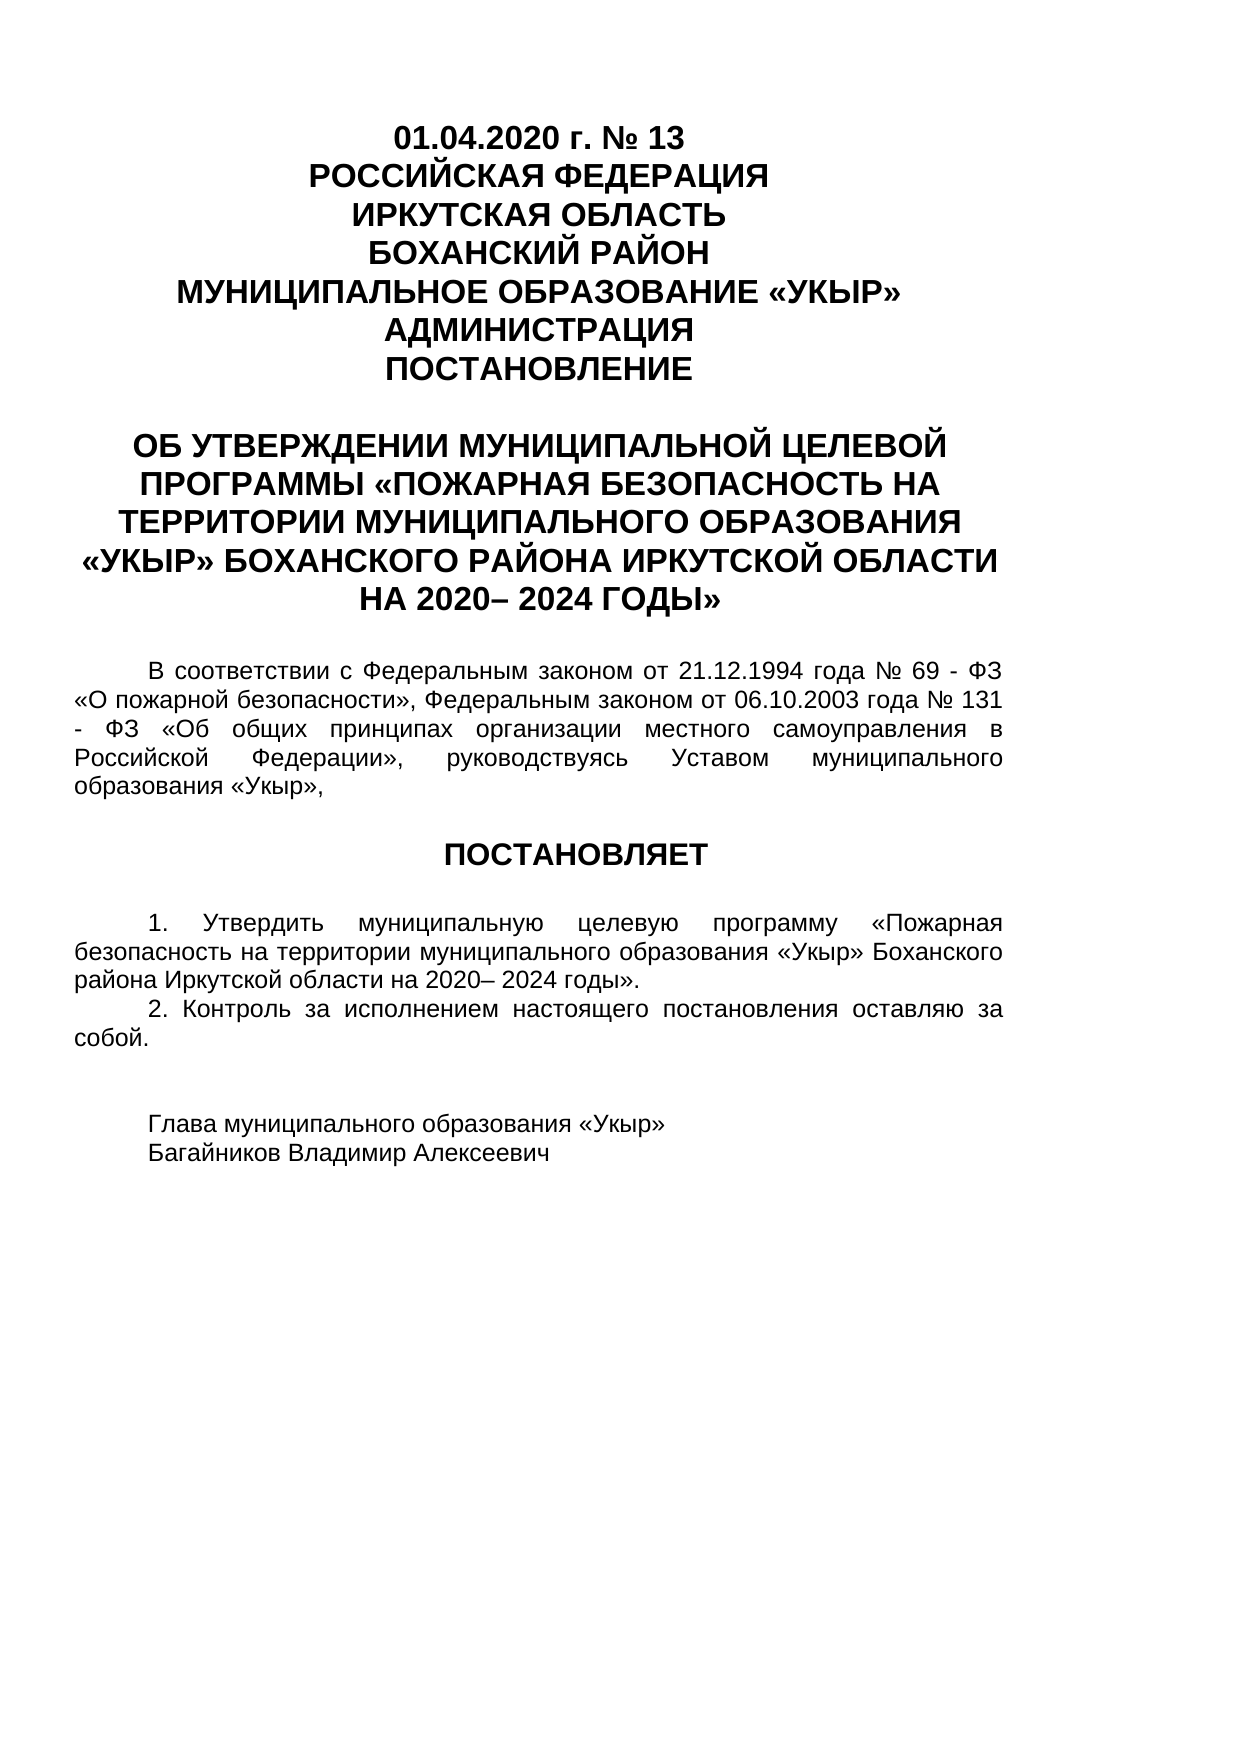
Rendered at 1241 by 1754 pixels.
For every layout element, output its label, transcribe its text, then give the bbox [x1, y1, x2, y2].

text Глава муниципального образования «Укыр» [74, 1109, 1004, 1138]
text ПОСТАНОВЛЯЕТ [74, 836, 1004, 872]
text В соответствии с Федеральным законом от 21.12.1994 года № 69 - ФЗ «О пожарной безопасности», Федеральным законом от 06.10.2003 года № 131 - ФЗ «Об общих принципах организации местного самоуправления в Российской Федерации», руководствуясь Уставом муниципального образования «Укыр», [74, 656, 1004, 800]
text Багайников Владимир Алексеевич [74, 1138, 1004, 1167]
text ОБ УТВЕРЖДЕНИИ МУНИЦИПАЛЬНОЙ ЦЕЛЕВОЙ ПРОГРАММЫ «ПОЖАРНАЯ БЕЗОПАСНОСТЬ НА ТЕРРИТОРИИ МУНИЦИПАЛЬНОГО ОБРАЗОВАНИЯ «УКЫР» БОХАНСКОГО РАЙОНА ИРКУТСКОЙ ОБЛАСТИ НА 2020– 2024 ГОДЫ» [78, 426, 1002, 618]
text ПОСТАНОВЛЕНИЕ [74, 349, 1004, 387]
text 01.04.2020 г. № 13 [74, 118, 1004, 157]
text 2. Контроль за исполнением настоящего постановления оставляю за собой. [74, 994, 1004, 1052]
text МУНИЦИПАЛЬНОЕ ОБРАЗОВАНИЕ «УКЫР» [74, 272, 1004, 310]
text АДМИНИСТРАЦИЯ [74, 310, 1004, 349]
text 1. Утвердить муниципальную целевую программу «Пожарная безопасность на территории муниципального образования «Укыр» Боханского района Иркутской области на 2020– 2024 годы». [74, 908, 1004, 994]
text РОССИЙСКАЯ ФЕДЕРАЦИЯ [74, 157, 1004, 195]
text БОХАНСКИЙ РАЙОН [74, 233, 1004, 272]
text ИРКУТСКАЯ ОБЛАСТЬ [74, 195, 1004, 233]
